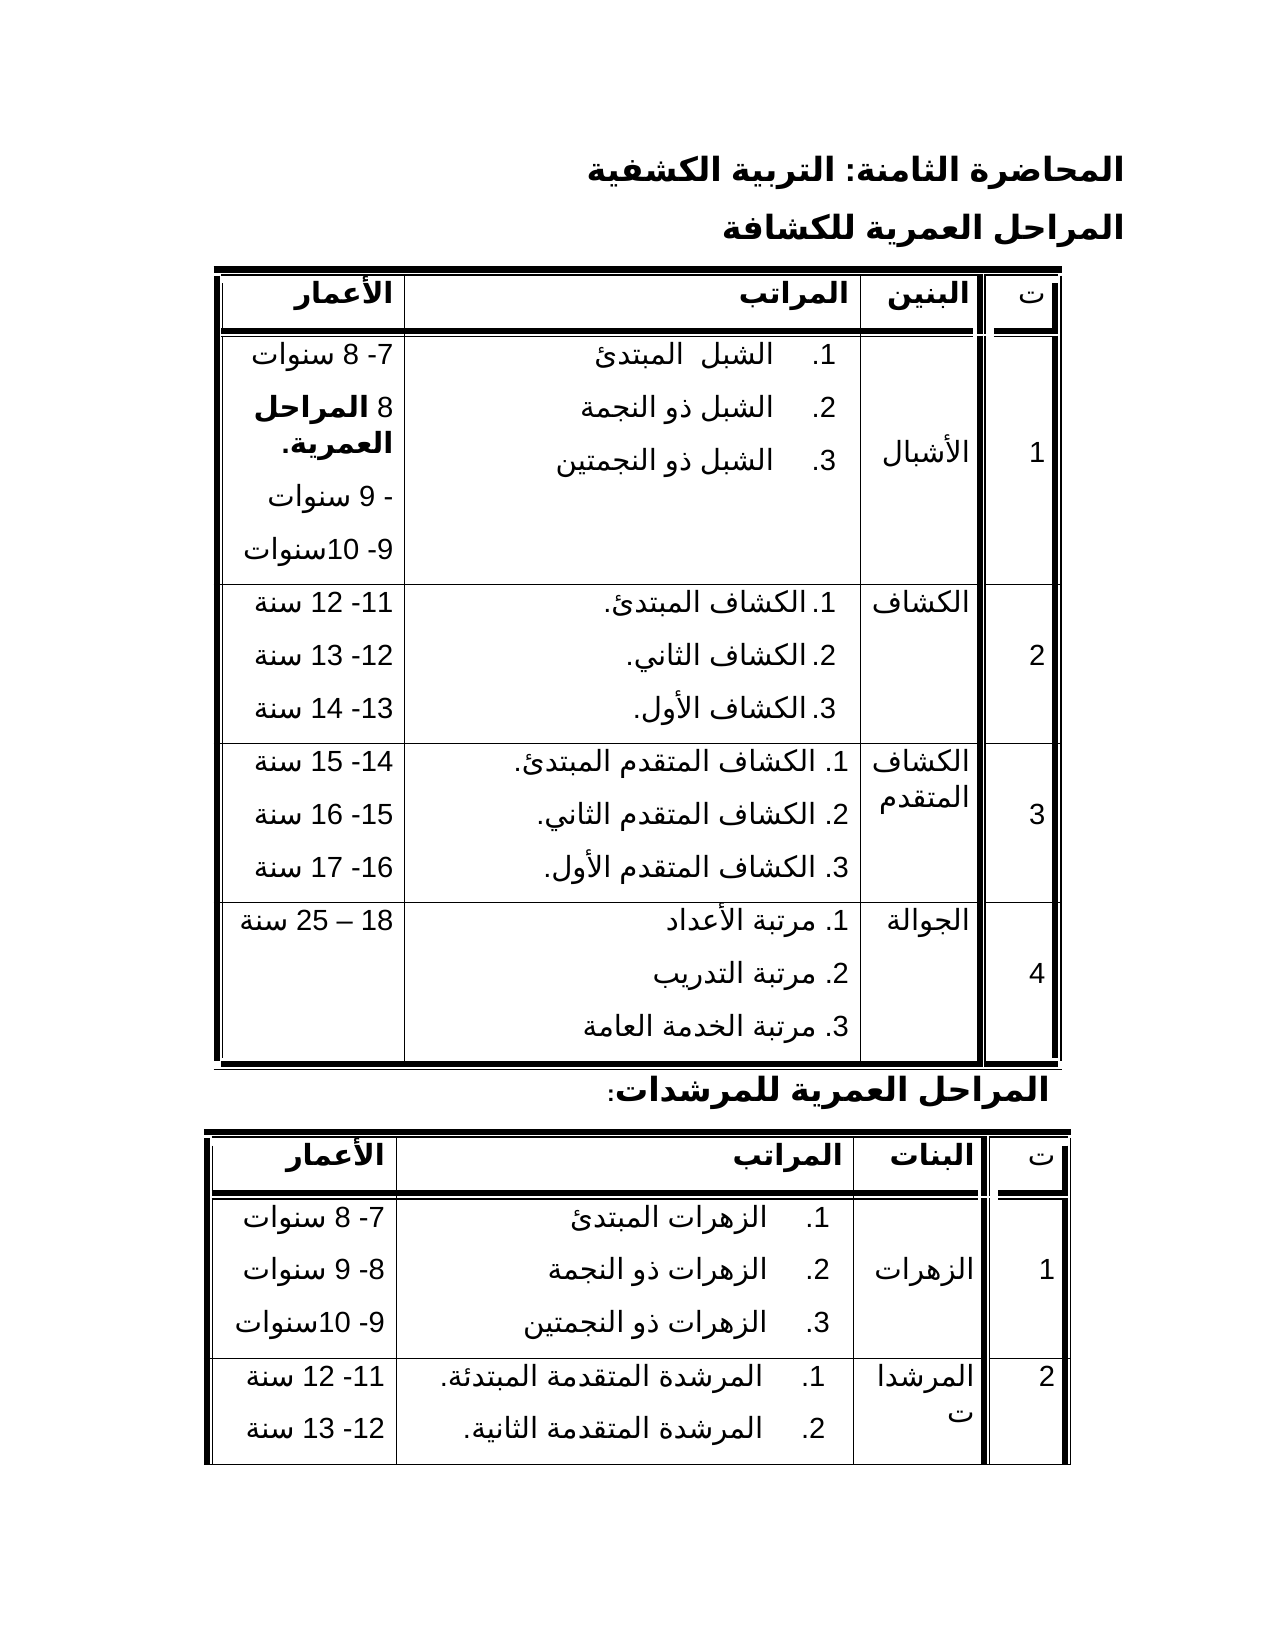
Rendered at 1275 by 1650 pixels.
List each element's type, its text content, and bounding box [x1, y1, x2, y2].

table_cell 1. مرتبة الأعداد 2. مرتبة التدريب 3. مرتبة الخدمة العامة [405, 903, 860, 1061]
table_cell الزهرات [854, 1190, 986, 1357]
table_header ت [986, 276, 1057, 328]
table_header الأعمار [209, 1135, 396, 1190]
table_header المراتب [405, 276, 860, 328]
text المراحل العمرية للمرشدات: [150, 1070, 1050, 1109]
text المراحل العمرية للكشافة [150, 208, 1125, 247]
table_cell الشبل المبتدئ الشبل ذو النجمة الشبل ذو النجمتين [405, 337, 860, 584]
table_cell الزهرات المبتدئ الزهرات ذو النجمة الزهرات ذو النجمتين [397, 1200, 853, 1357]
table_cell 4 [986, 903, 1057, 1061]
table_cell 3 [986, 744, 1052, 902]
table_cell 18 – 25 سنة [220, 903, 404, 1061]
table_cell 1. الكشاف المتقدم المبتدئ. 2. الكشاف المتقدم الثاني. 3. الكشاف المتقدم الأول. [405, 744, 860, 902]
table_cell الكشاف المبتدئ. الكشاف الثاني. الكشاف الأول. [405, 585, 860, 743]
table_cell الجوالة [861, 903, 977, 1061]
table_cell 1 [986, 1190, 1066, 1357]
table_cell 14- 15 سنة 15- 16 سنة 16- 17 سنة [223, 744, 404, 902]
table_cell 2 [986, 585, 1052, 743]
table_header المراتب [397, 1138, 853, 1190]
table_header البنين [861, 276, 977, 328]
table_cell 7- 8 سنوات 8 المراحل العمرية. - 9 سنوات 9- 10سنوات [223, 337, 404, 584]
table_header ت [990, 1138, 1066, 1190]
table_cell 11- 12 سنة 12- 13 سنة 13- 14 سنة [223, 585, 404, 743]
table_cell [397, 1359, 853, 1464]
table_cell 1 [981, 328, 1057, 584]
table_cell المرشدات [854, 1359, 981, 1464]
table_header البنات [854, 1138, 981, 1190]
table_cell الكشاف [861, 585, 977, 743]
table_header الأعمار [218, 273, 404, 328]
table_cell الكشاف المتقدم [861, 744, 977, 902]
text المحاضرة الثامنة: التربية الكشفية [150, 150, 1125, 188]
table_cell 2 [990, 1359, 1062, 1464]
table_cell 7- 8 سنوات 8- 9 سنوات 9- 10سنوات [213, 1200, 396, 1357]
table_cell الأشبال [861, 328, 981, 584]
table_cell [213, 1359, 396, 1464]
